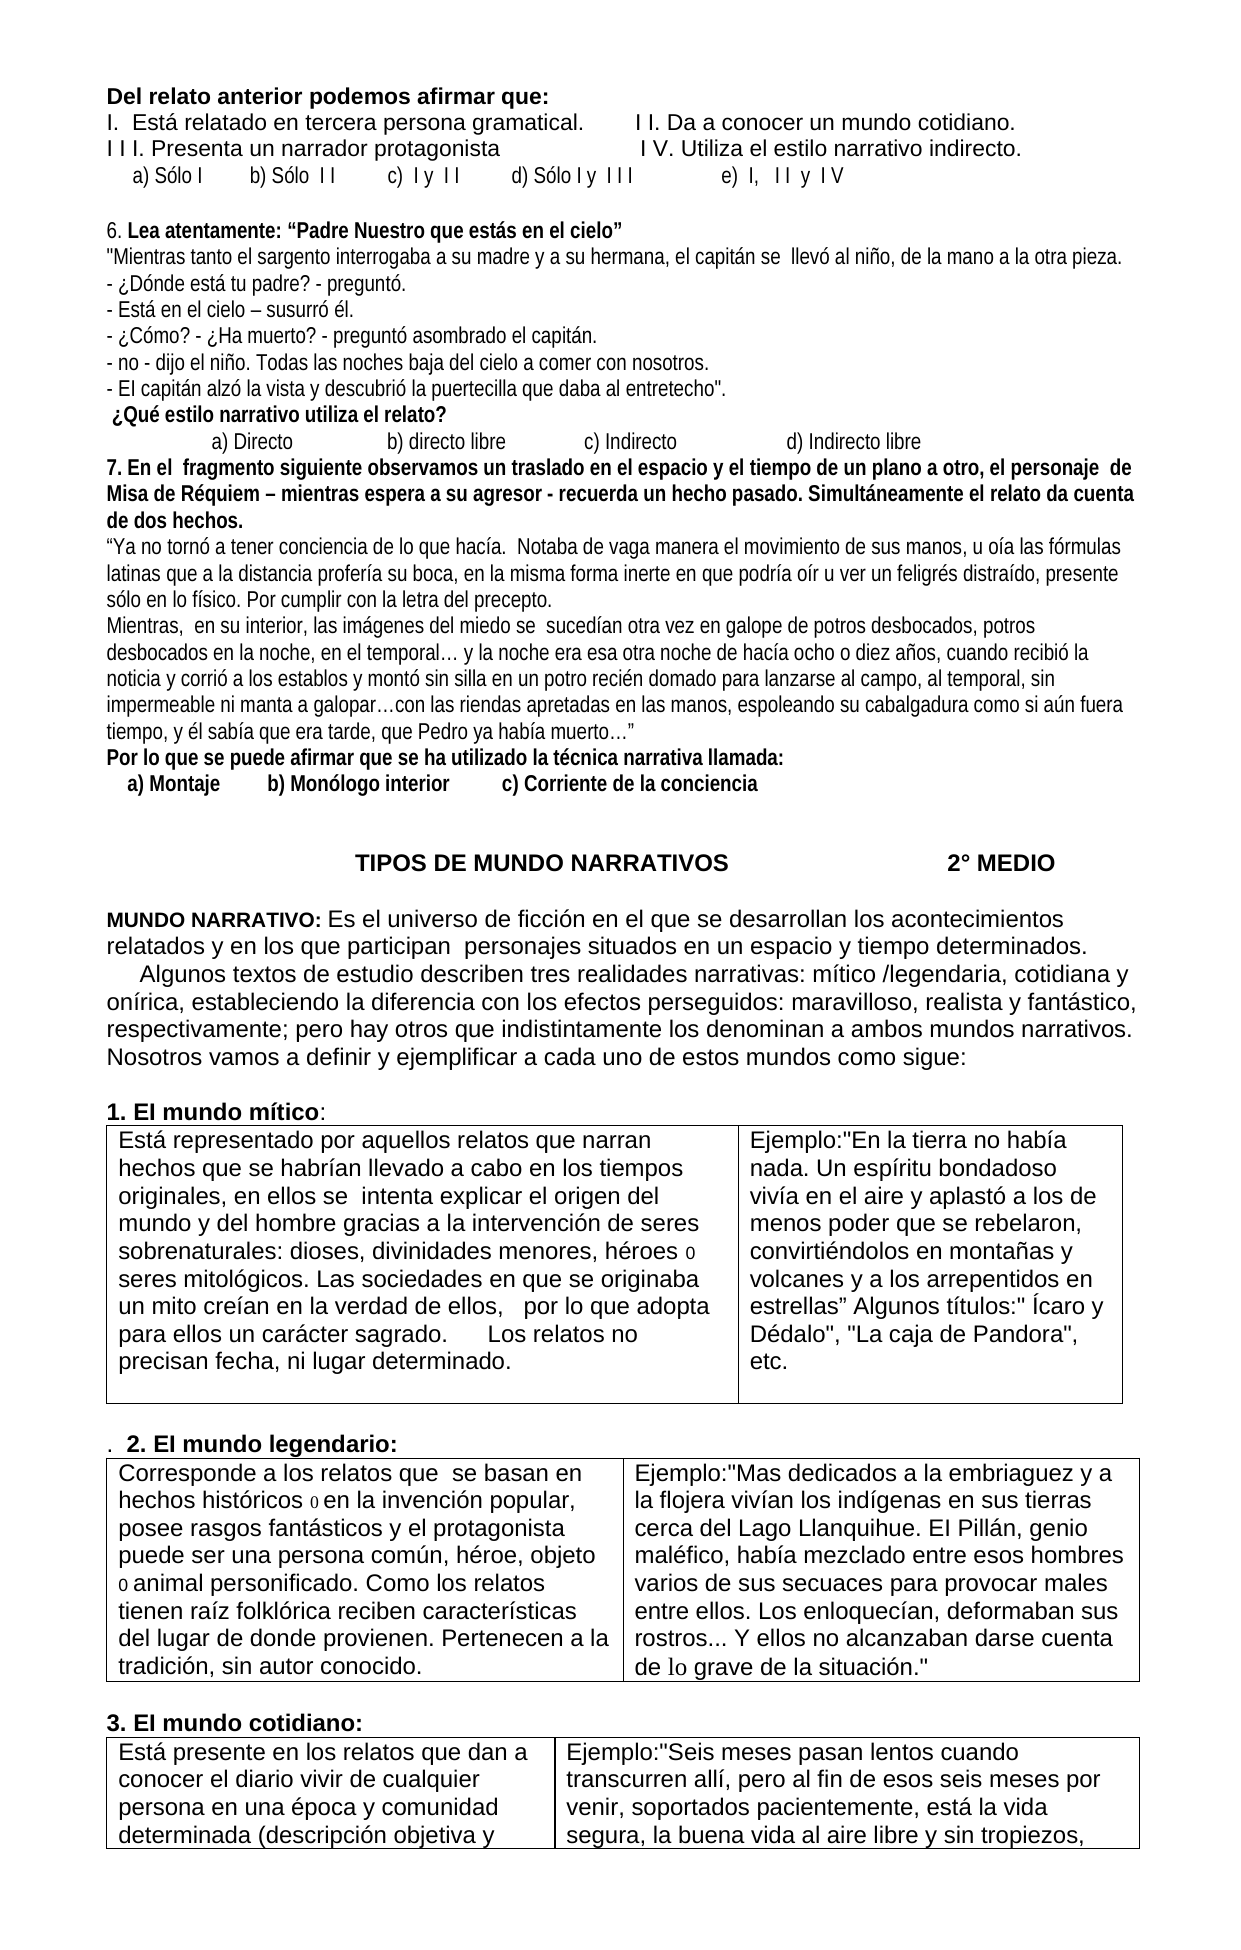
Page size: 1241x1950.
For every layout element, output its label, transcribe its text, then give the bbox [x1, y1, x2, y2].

text I. Está relatado en tercera persona gramatical. I I. Da a conocer un mundo cotidiano. [106, 109, 1140, 135]
text ¿Qué estilo narrativo utiliza el relato? [106, 401, 1140, 428]
table_header Ejemplo:"Mas dedicados a la embriaguez y a la flojera vivían los indígenas en sus tierras cerca del Lago Llanquihue. EI Pillán, genio maléfico, había mezclado entre esos hombres varios de sus secuaces para provocar males entre ellos. Los enloquecían, deformaban sus rostros... Y ellos no alcanzaban darse cuenta de lo grave de la situación." [624, 1459, 1139, 1681]
table_header Ejemplo:"En la tierra no había nada. Un espíritu bondadoso vivía en el aire y aplastó a los de menos poder que se rebelaron, convirtiéndolos en montañas y volcanes y a los arrepentidos en estrellas” Algunos títulos:" Ícaro y Dédalo", "La caja de Pandora", etc. [739, 1126, 1122, 1402]
text 3. EI mundo cotidiano: [106, 1709, 1140, 1737]
text a) Directo b) directo libre c) Indirecto d) Indirecto libre [106, 428, 1140, 454]
text I I I. Presenta un narrador protagonista I V. Utiliza el estilo narrativo indirecto. [106, 135, 1140, 162]
text Algunos textos de estudio describen tres realidades narrativas: mítico /legendaria, cotidiana y onírica, estableciendo la diferencia con los efectos perseguidos: maravilloso, realista y fantástico, respectivamente; pero hay otros que indistintamente los denominan a ambos mundos narrativos. Nosotros vamos a definir y ejemplificar a cada uno de estos mundos como sigue: [106, 960, 1140, 1070]
table_header Corresponde a los relatos que se basan en hechos históricos 0 en la invención popular, posee rasgos fantásticos y el protagonista puede ser una persona común, héroe, objeto 0 animal personificado. Como los relatos tienen raíz folklórica reciben características del lugar de donde provienen. Pertenecen a la tradición, sin autor conocido. [107, 1459, 623, 1681]
text - EI capitán alzó la vista y descubrió la puertecilla que daba al entretecho". [106, 375, 1140, 401]
text TIPOS DE MUNDO NARRATIVOS 2° MEDIO [106, 849, 1140, 877]
text 7. En el fragmento siguiente observamos un traslado en el espacio y el tiempo de un plano a otro, el personaje de Misa de Réquiem – mientras espera a su agresor - recuerda un hecho pasado. Simultáneamente el relato da cuenta de dos hechos. [106, 454, 1140, 533]
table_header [107, 1738, 554, 1848]
text 1. EI mundo mítico: [106, 1098, 1140, 1125]
text . 2. EI mundo legendario: [106, 1430, 1140, 1457]
text a) Montaje b) Monólogo interior c) Corriente de la conciencia [106, 770, 1140, 797]
text a) Sólo I b) Sólo I I c) I y I I d) Sólo I y I I I e) I, I I y I V [106, 162, 1140, 188]
text Del relato anterior podemos afirmar que: [106, 83, 1140, 109]
text 6. Lea atentamente: “Padre Nuestro que estás en el cielo” [106, 217, 1140, 243]
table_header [556, 1738, 1139, 1848]
text - ¿Cómo? - ¿Ha muerto? - preguntó asombrado el capitán. [106, 322, 1140, 349]
text Mientras, en su interior, las imágenes del miedo se sucedían otra vez en galope de potros desbocados, potros desbocados en la noche, en el temporal… y la noche era esa otra noche de hacía ocho o diez años, cuando recibió la noticia y corrió a los establos y montó sin silla en un potro recién domado para lanzarse al campo, al temporal, sin impermeable ni manta a galopar…con las riendas apretadas en las manos, espoleando su cabalgadura como si aún fuera tiempo, y él sabía que era tarde, que Pedro ya había muerto…” [106, 612, 1140, 744]
text MUNDO NARRATIVO: Es el universo de ficción en el que se desarrollan los acontecimientos relatados y en los que participan personajes situados en un espacio y tiempo determinados. [106, 904, 1140, 960]
text Por lo que se puede afirmar que se ha utilizado la técnica narrativa llamada: [106, 744, 1140, 770]
text - no - dijo el niño. Todas las noches baja del cielo a comer con nosotros. [106, 349, 1140, 375]
text “Ya no tornó a tener conciencia de lo que hacía. Notaba de vaga manera el movimiento de sus manos, u oía las fórmulas latinas que a la distancia profería su boca, en la misma forma inerte en que podría oír u ver un feligrés distraído, presente sólo en lo físico. Por cumplir con la letra del precepto. [106, 533, 1140, 612]
table_header Está representado por aquellos relatos que narran hechos que se habrían llevado a cabo en los tiempos originales, en ellos se intenta explicar el origen del mundo y del hombre gracias a la intervención de seres sobrenaturales: dioses, divinidades menores, héroes 0 seres mitológicos. Las sociedades en que se originaba un mito creían en la verdad de ellos, por lo que adopta para ellos un carácter sagrado. Los relatos no precisan fecha, ni lugar determinado. [107, 1126, 738, 1402]
text - ¿Dónde está tu padre? - preguntó. [106, 269, 1140, 296]
text - Está en el cielo – susurró él. [106, 296, 1140, 322]
text "Mientras tanto el sargento interrogaba a su madre y a su hermana, el capitán se llevó al niño, de la mano a la otra pieza. [106, 243, 1140, 269]
